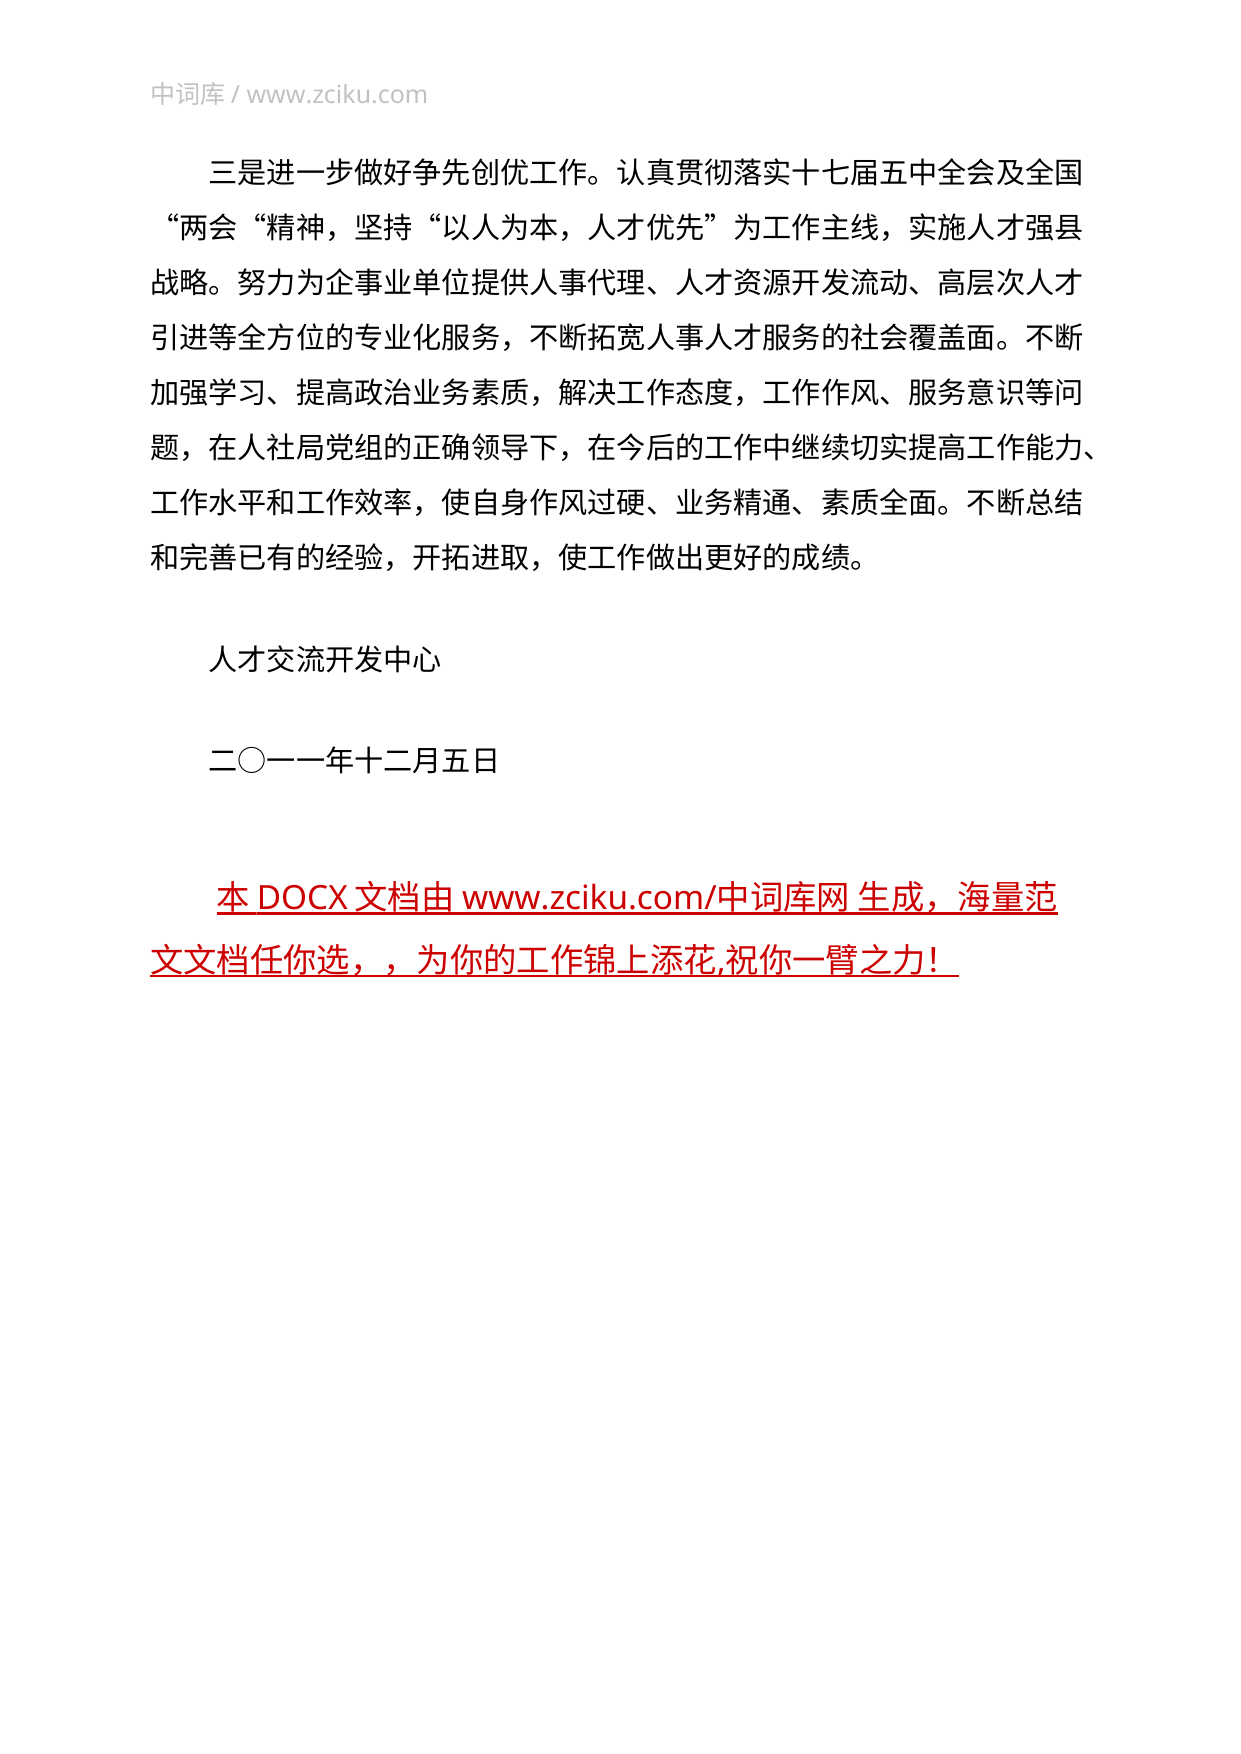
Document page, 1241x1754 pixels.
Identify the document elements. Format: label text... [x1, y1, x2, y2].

text 本DOCX文档由 www.zciku.com/中词库网 生成，海量范文文档任你选，，为你的工作锦上添花,祝你一臂之力！ [150, 871, 1090, 982]
text 二○一一年十二月五日 [150, 738, 1090, 780]
text 人才交流开发中心 [150, 636, 1090, 678]
text 三是进一步做好争先创优工作。认真贯彻落实十七届五中全会及全国“两会“精神，坚持“以人为本，人才优先”为工作主线，实施人才强县战略。努力为企事业单位提供人事代理、人才资源开发流动、高层次人才引进等全方位的专业化服务，不断拓宽人事人才服务的社会覆盖面。不断加强学习、提高政治业务素质，解决工作态度，工作作风、服务意识等问题，在人社局党组的正确领导下，在今后的工作中继续切实提高工作能力、工作水平和工作效率，使自身作风过硬、业务精通、素质全面。不断总结和完善已有的经验，开拓进取，使工作做出更好的成绩。 [150, 150, 1090, 577]
